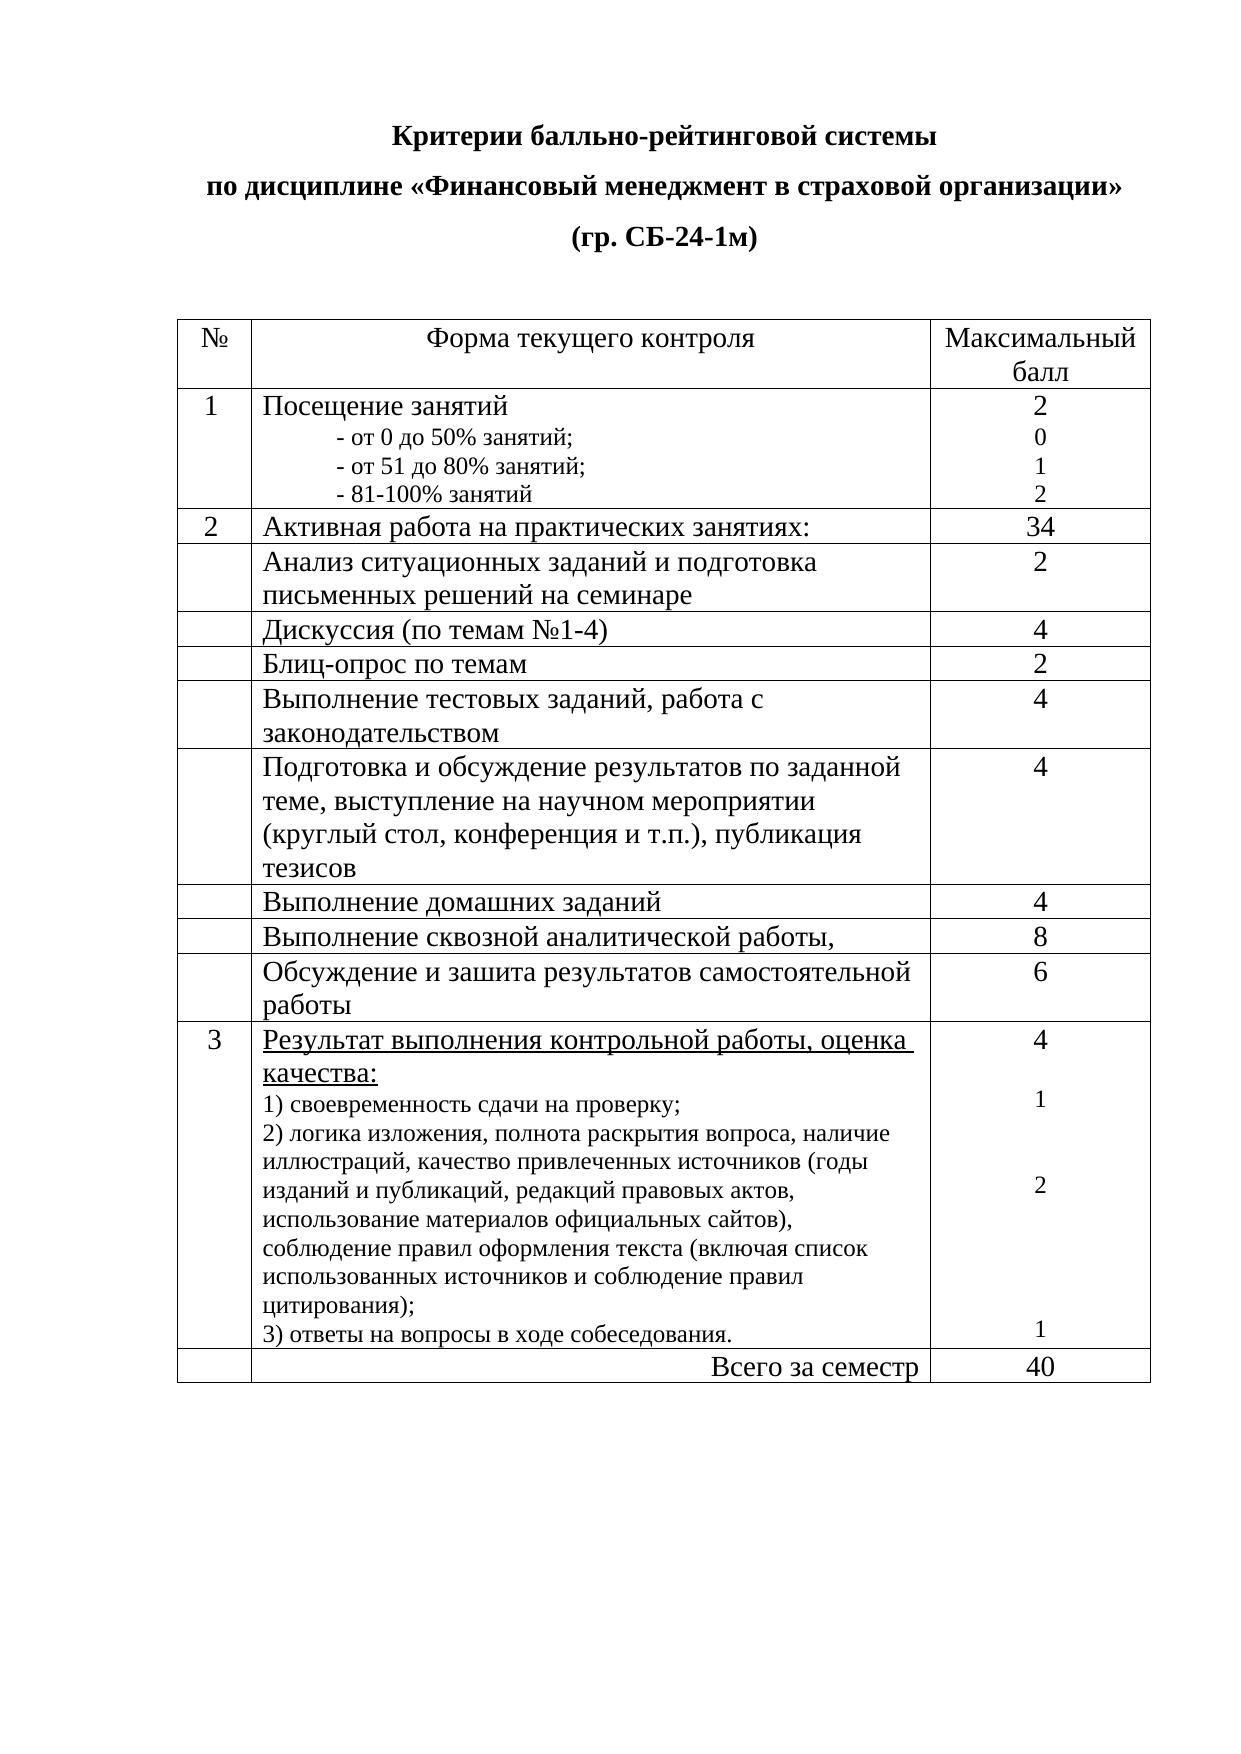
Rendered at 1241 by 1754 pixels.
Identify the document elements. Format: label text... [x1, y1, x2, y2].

table_cell 2 [931, 647, 1150, 680]
table_cell 2 0 1 2 [931, 389, 1150, 508]
table_cell Блиц-опрос по темам [252, 647, 930, 680]
text по дисциплине «Финансовый менеджмент в страховой организации» [177, 168, 1152, 202]
table_cell 4 [931, 749, 1150, 883]
table_cell 6 [931, 954, 1150, 1021]
table_cell 4 [931, 681, 1150, 748]
table_cell Анализ ситуационных заданий и подготовка письменных решений на семинаре [252, 544, 930, 611]
table_cell [178, 919, 251, 953]
table_cell Выполнение сквозной аналитической работы, [252, 919, 930, 953]
table_cell [178, 544, 251, 611]
table_cell 34 [931, 509, 1150, 543]
table_cell 1 [178, 389, 251, 508]
table_header Форма текущего контроля [252, 320, 930, 387]
table_cell [178, 647, 251, 680]
text Критерии балльно-рейтинговой системы [177, 118, 1152, 152]
table_cell Всего за семестр [252, 1349, 930, 1382]
table_cell [178, 885, 251, 918]
table_cell Дискуссия (по темам №1-4) [252, 612, 930, 646]
table_cell 2 [178, 509, 251, 543]
table_cell [178, 749, 251, 883]
table_cell 4 1 2 1 [931, 1022, 1150, 1348]
table_cell Результат выполнения контрольной работы, оценка качества: своевременность сдачи на проверку; 2) логика изложения, полнота раскрытия вопроса, наличие иллюстраций, качество привлеченных источников (годы изданий и публикаций, редакций правовых актов, использование материалов официальных сайтов), соблюдение правил оформления текста (включая список использованных источников и соблюдение правил цитирования); 3) ответы на вопросы в ходе собеседования. [252, 1022, 930, 1348]
table_cell [178, 612, 251, 646]
table_cell 3 [178, 1022, 251, 1348]
table_header № [178, 320, 251, 387]
table_cell 4 [931, 885, 1150, 918]
table_cell Выполнение домашних заданий [252, 885, 930, 918]
table_cell 40 [931, 1349, 1150, 1382]
table_cell 4 [931, 612, 1150, 646]
table_cell Выполнение тестовых заданий, работа с законодательством [252, 681, 930, 748]
table_cell Посещение занятий - от 0 до 50% занятий; - от 51 до 80% занятий; - 81-100% занятий [252, 389, 930, 508]
table_cell Обсуждение и зашита результатов самостоятельной работы [252, 954, 930, 1021]
table_cell Подготовка и обсуждение результатов по заданной теме, выступление на научном мероприятии (круглый стол, конференция и т.п.), публикация тезисов [252, 749, 930, 883]
table_cell [178, 954, 251, 1021]
table_cell [178, 681, 251, 748]
table_cell 2 [931, 544, 1150, 611]
table_cell Активная работа на практических занятиях: [252, 509, 930, 543]
table_header Максимальный балл [931, 320, 1150, 387]
table_cell 8 [931, 919, 1150, 953]
table_cell [178, 1349, 251, 1382]
text (гр. СБ-24-1м) [177, 219, 1152, 252]
